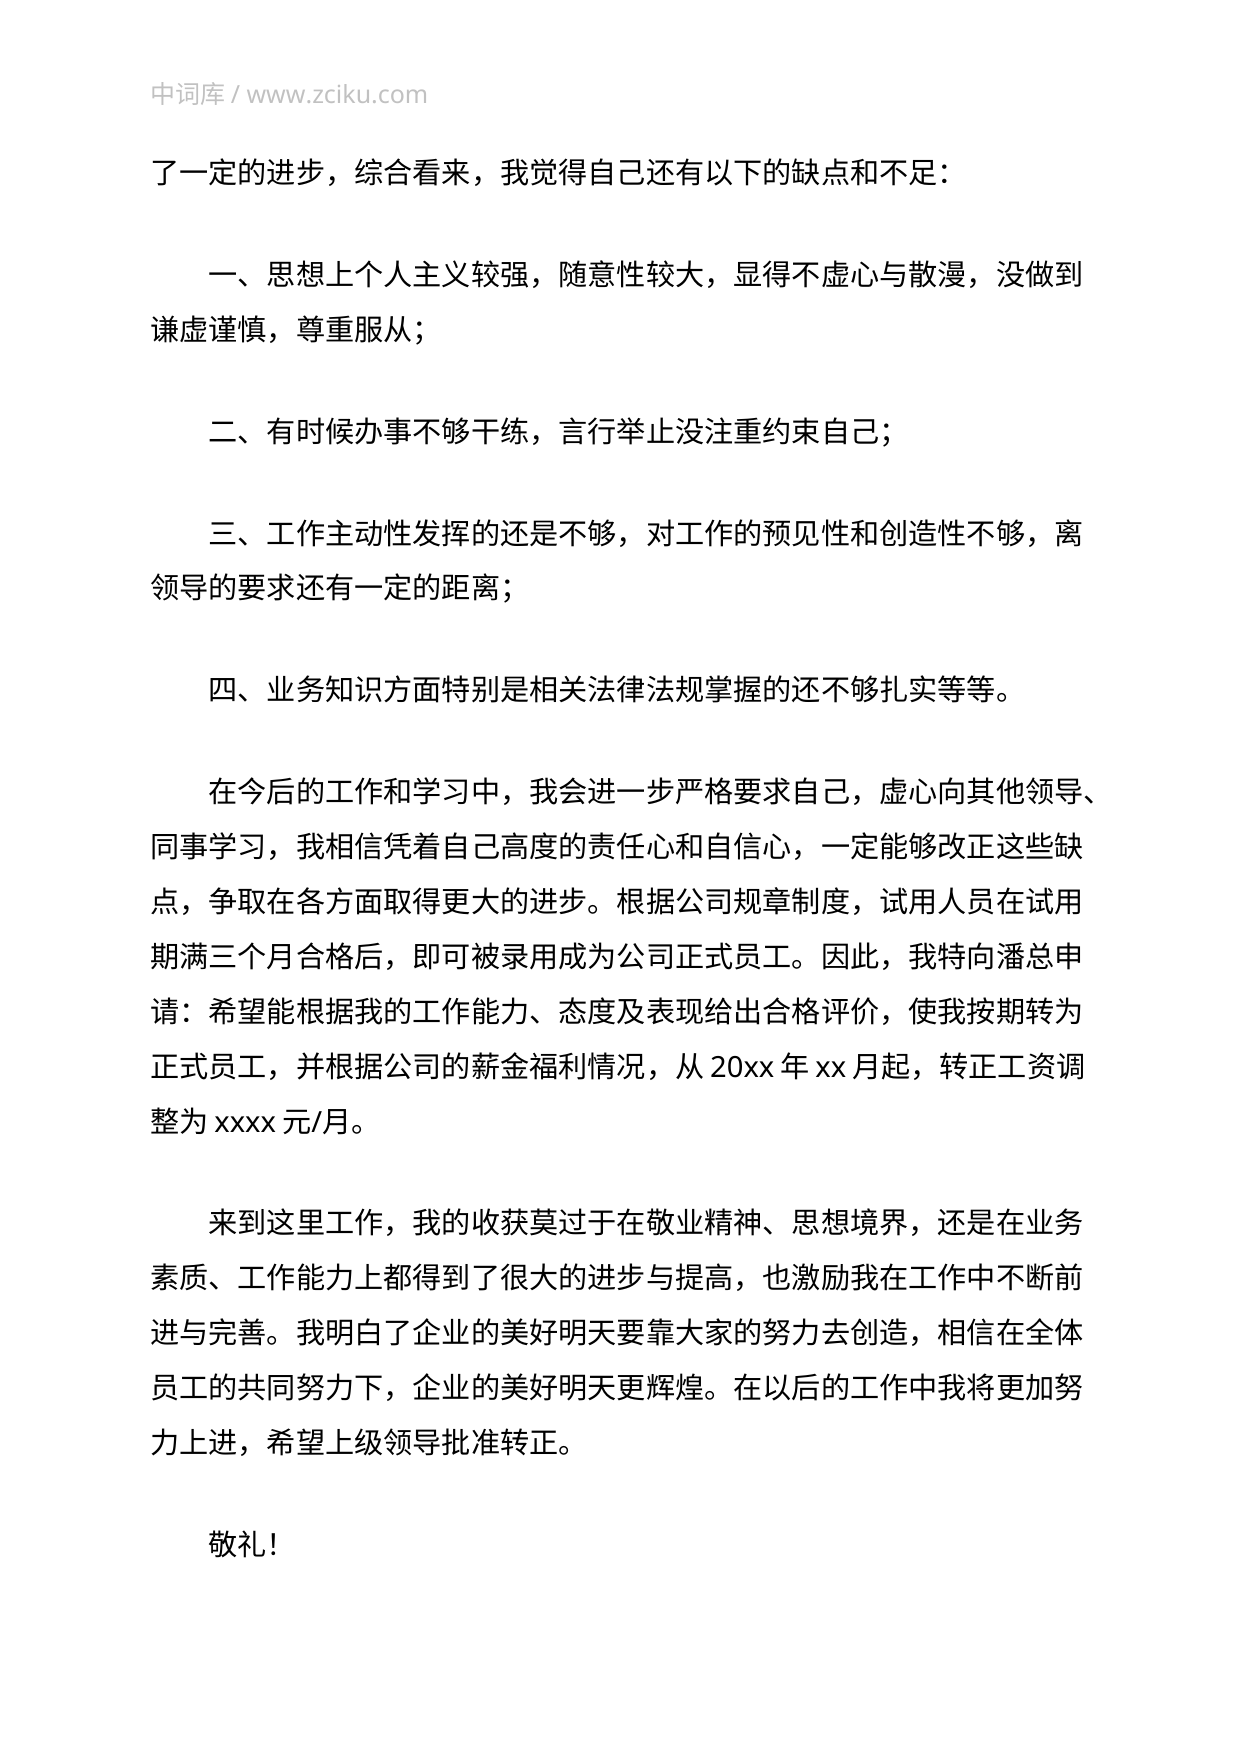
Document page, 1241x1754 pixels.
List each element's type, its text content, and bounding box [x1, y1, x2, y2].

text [150, 150, 1090, 192]
text 一、思想上个人主义较强，随意性较大，显得不虚心与散漫，没做到谦虚谨慎，尊重服从； [150, 252, 1090, 349]
text 敬礼！ [150, 1521, 1090, 1564]
text 四、业务知识方面特别是相关法律法规掌握的还不够扎实等等。 [150, 667, 1090, 709]
text 在今后的工作和学习中，我会进一步严格要求自己，虚心向其他领导、同事学习，我相信凭着自己高度的责任心和自信心，一定能够改正这些缺点，争取在各方面取得更大的进步。根据公司规章制度，试用人员在试用期满三个月合格后，即可被录用成为公司正式员工。因此，我特向潘总申请：希望能根据我的工作能力、态度及表现给出合格评价，使我按期转为正式员工，并根据公司的薪金福利情况，从20xx年xx月起，转正工资调整为xxxx元/月。 [150, 769, 1090, 1141]
text 二、有时候办事不够干练，言行举止没注重约束自己； [150, 408, 1090, 451]
text 来到这里工作，我的收获莫过于在敬业精神、思想境界，还是在业务素质、工作能力上都得到了很大的进步与提高，也激励我在工作中不断前进与完善。我明白了企业的美好明天要靠大家的努力去创造，相信在全体员工的共同努力下，企业的美好明天更辉煌。在以后的工作中我将更加努力上进，希望上级领导批准转正。 [150, 1200, 1090, 1462]
text 三、工作主动性发挥的还是不够，对工作的预见性和创造性不够，离领导的要求还有一定的距离； [150, 510, 1090, 607]
